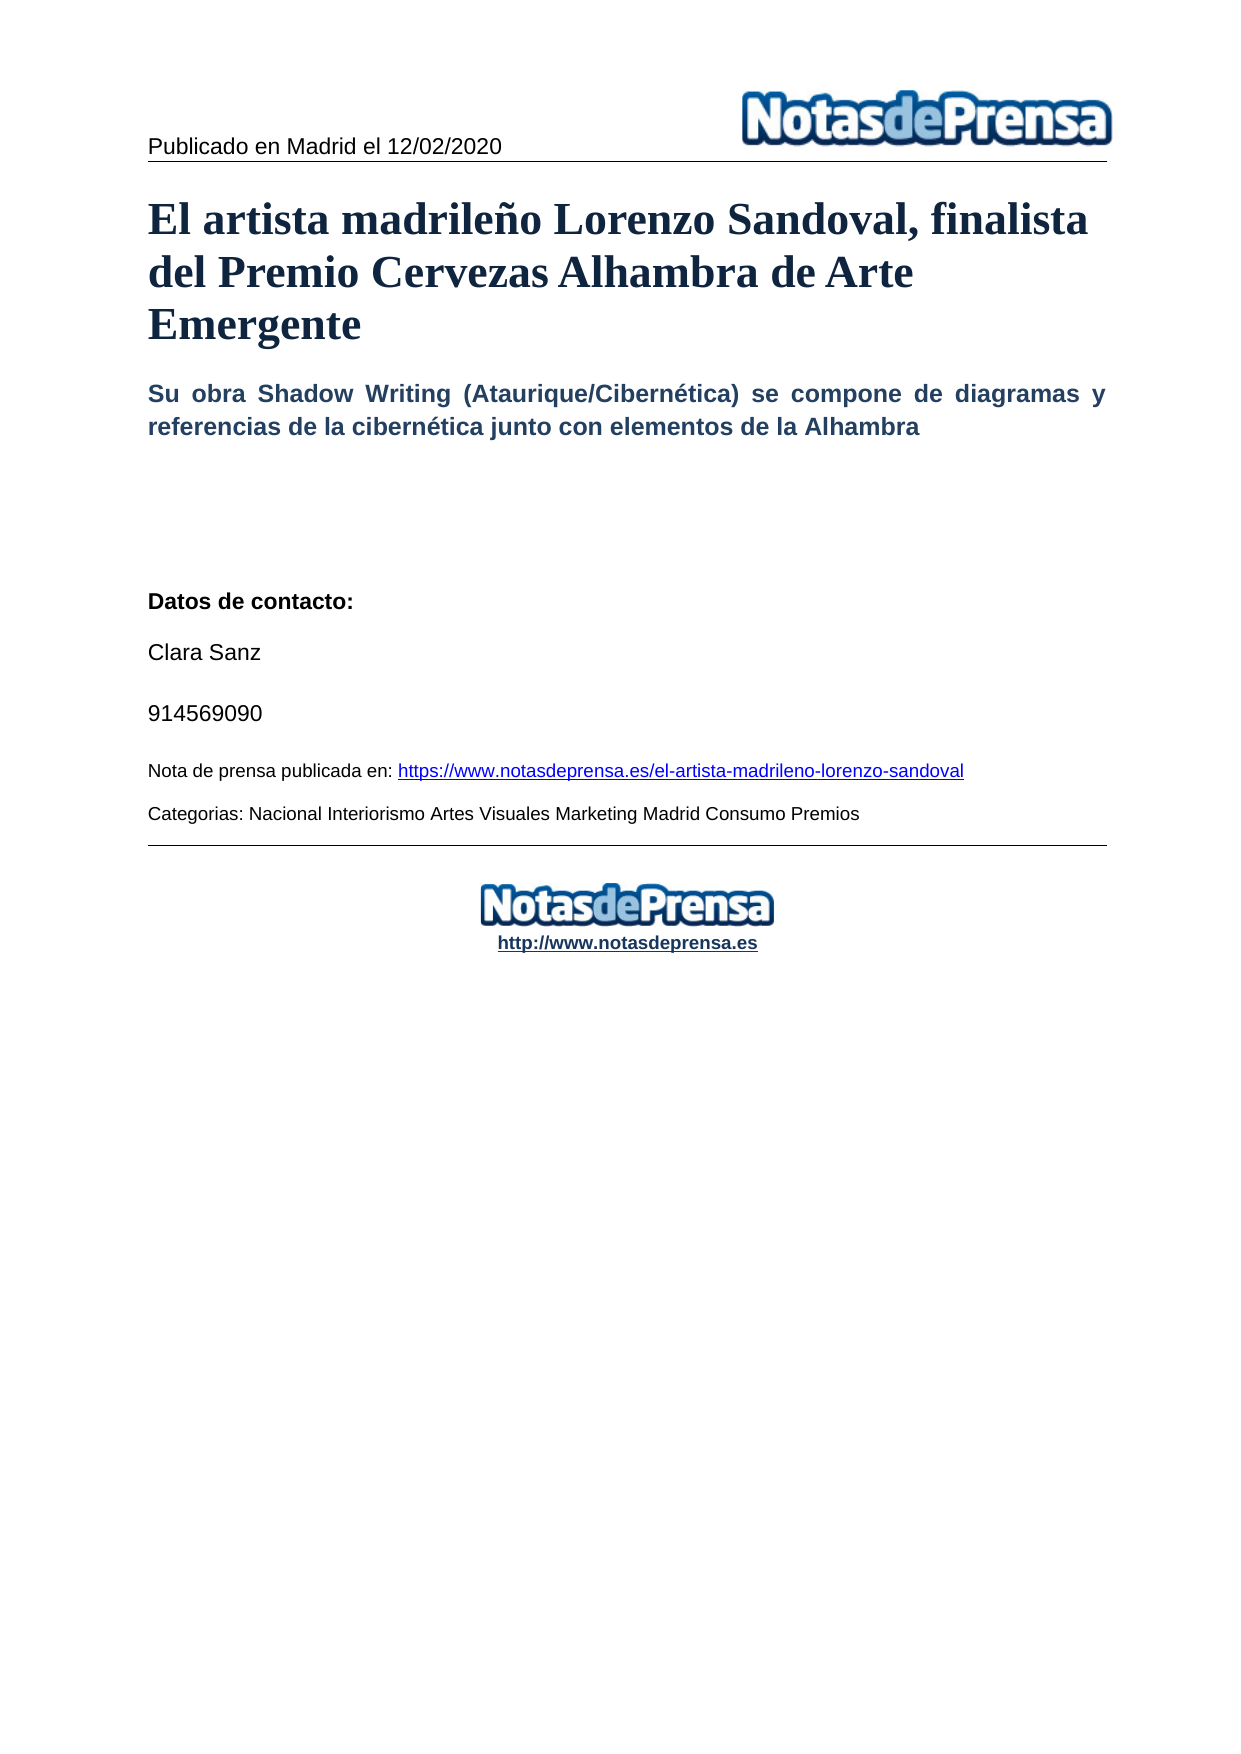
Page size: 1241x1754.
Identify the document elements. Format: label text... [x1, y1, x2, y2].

picture [742, 90, 1113, 148]
text Nota de prensa publicada en: https://www.notasdeprensa.es/el-artista-madrileno-lorenzo-sandoval [148, 760, 1107, 782]
subtitle El artista madrileño Lorenzo Sandoval, finalista del Premio Cervezas Alhambra de Arte Emergente [148, 192, 1107, 350]
text Clara Sanz [148, 639, 1063, 666]
subtitle Su obra Shadow Writing (Ataurique/Cibernética) se compone de diagramas y referencias de la cibernética junto con elementos de la Alhambra [148, 379, 1107, 441]
picture [480, 882, 775, 928]
text http://www.notasdeprensa.es [148, 932, 1107, 953]
text 914569090 [148, 699, 1063, 726]
text Publicado en Madrid el 12/02/2020 [148, 133, 1107, 161]
text Datos de contacto: [148, 588, 1107, 614]
text Categorias: Nacional Interiorismo Artes Visuales Marketing Madrid Consumo Premios [148, 802, 1107, 824]
